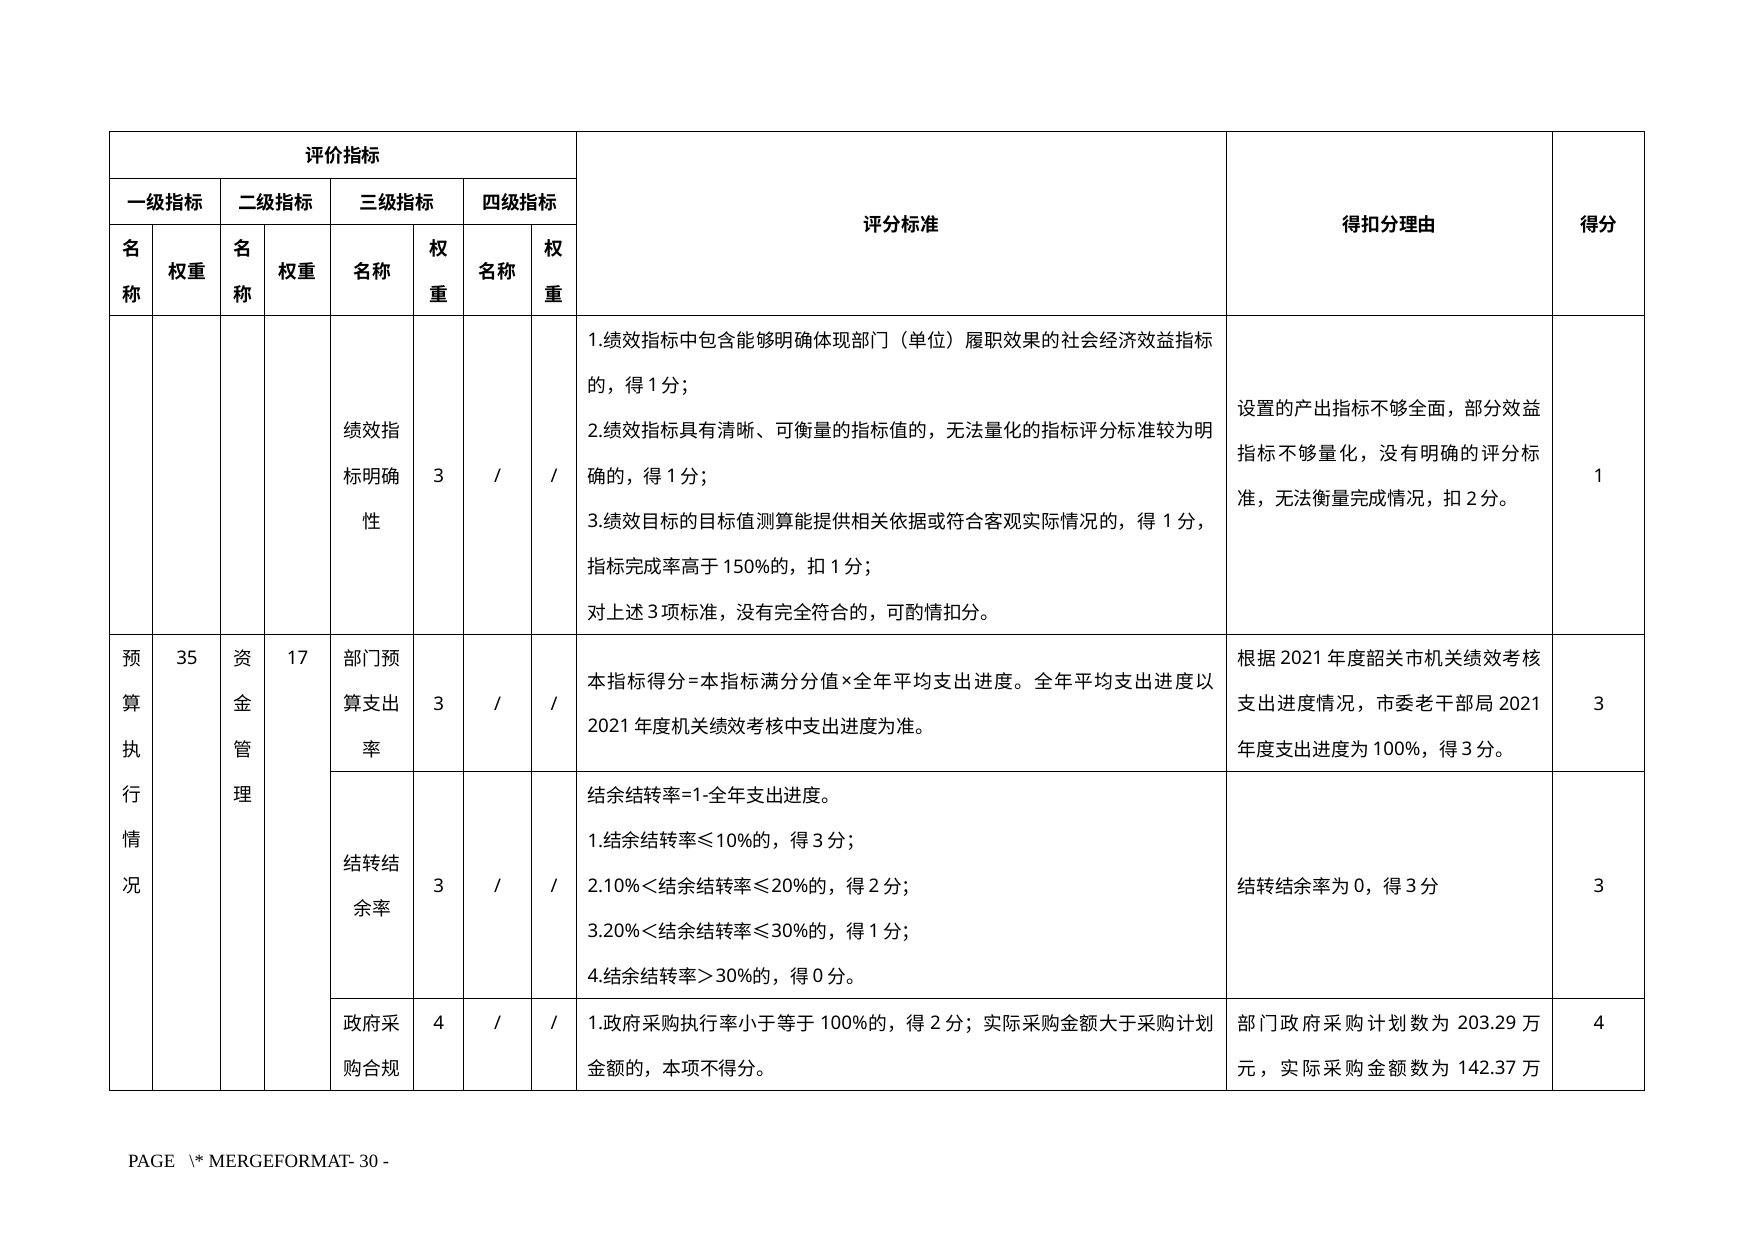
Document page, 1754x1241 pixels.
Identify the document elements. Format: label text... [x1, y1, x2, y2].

table_cell 35 [153, 635, 220, 1090]
table_cell 权重 [414, 225, 463, 315]
table_cell 权重 [265, 225, 330, 315]
table_cell 4 [1553, 999, 1644, 1090]
table_cell 权重 [532, 225, 576, 315]
table_cell 三级指标 [331, 179, 463, 224]
table_cell / [464, 999, 531, 1090]
table_cell 二级指标 [221, 179, 330, 224]
table_cell 3 [414, 635, 463, 771]
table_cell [577, 999, 1226, 1090]
table_cell 根据2021年度韶关市机关绩效考核支出进度情况，市委老干部局2021年度支出进度为100%，得3分。 [1227, 635, 1552, 771]
table_cell 预算执行情况 [110, 635, 152, 1090]
table_cell 部门预算支出率 [331, 635, 413, 771]
table_cell 结转结余率为0，得3分 [1227, 772, 1552, 998]
table_cell / [464, 772, 531, 998]
table_cell 本指标得分=本指标满分分值×全年平均支出进度。全年平均支出进度以2021年度机关绩效考核中支出进度为准。 [577, 635, 1226, 771]
table_cell 名称 [331, 225, 413, 315]
table_cell 资金管理 [221, 635, 264, 1090]
table_cell 名称 [221, 225, 264, 315]
table_cell 结余结转率=1-全年支出进度。 1.结余结转率≤10%的，得3分； 2.10%＜结余结转率≤20%的，得2分； 3.20%＜结余结转率≤30%的，得1分； 4.结余结转率＞30%的，得0分。 [577, 772, 1226, 998]
table_cell 4 [414, 999, 463, 1090]
table_cell / [532, 635, 576, 771]
table_cell 绩效指标明确性 [331, 316, 413, 634]
table_cell / [532, 316, 576, 634]
table_cell 名称 [464, 225, 531, 315]
table_header 得分 [1553, 132, 1644, 315]
table_cell 1.绩效指标中包含能够明确体现部门（单位）履职效果的社会经济效益指标的，得1分； 2.绩效指标具有清晰、可衡量的指标值的，无法量化的指标评分标准较为明确的，得1分； 3.绩效目标的目标值测算能提供相关依据或符合客观实际情况的，得1分，指标完成率高于150%的，扣1分； 对上述3项标准，没有完全符合的，可酌情扣分。 [577, 316, 1226, 634]
table_header 评价指标 [110, 132, 576, 177]
table_cell 17 [265, 635, 330, 1090]
table_header 得扣分理由 [1227, 132, 1552, 315]
table_cell 3 [1553, 772, 1644, 998]
table_cell 四级指标 [464, 179, 576, 224]
table_cell 3 [1553, 635, 1644, 771]
table_cell 名称 [110, 225, 152, 315]
table_cell / [532, 772, 576, 998]
table_cell 权重 [153, 225, 220, 315]
table_cell 1 [1553, 316, 1644, 634]
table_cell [1227, 999, 1552, 1090]
table_cell 结转结余率 [331, 772, 413, 998]
table_cell / [532, 999, 576, 1090]
table_cell 政府采购合规性 [331, 999, 413, 1090]
table_cell 3 [414, 772, 463, 998]
table_cell 3 [414, 316, 463, 634]
table_cell 设置的产出指标不够全面，部分效益指标不够量化，没有明确的评分标准，无法衡量完成情况，扣2分。 [1227, 316, 1552, 634]
table_cell / [464, 316, 531, 634]
table_cell 一级指标 [110, 179, 220, 224]
table_header 评分标准 [577, 132, 1226, 315]
table_cell / [464, 635, 531, 771]
